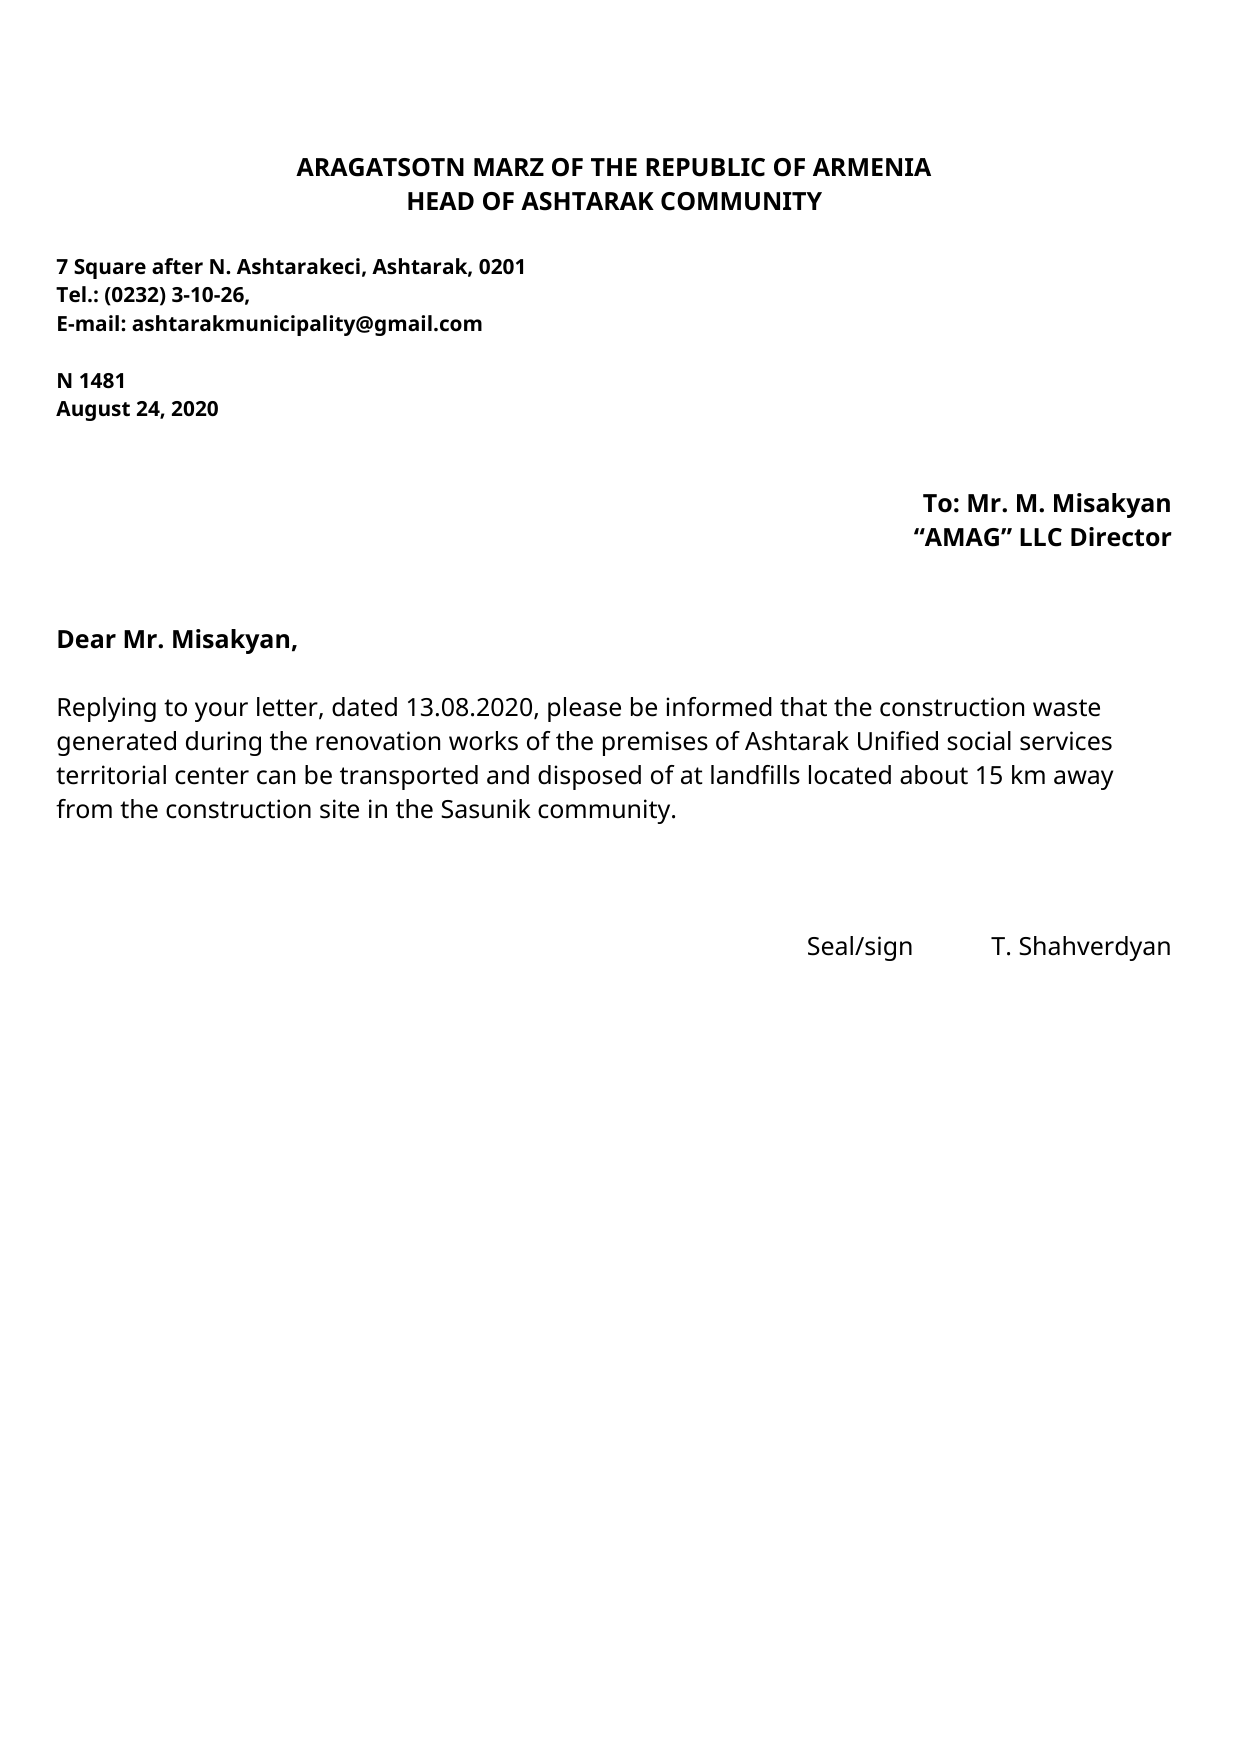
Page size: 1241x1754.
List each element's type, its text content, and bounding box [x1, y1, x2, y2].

text Replying to your letter, dated 13.08.2020, please be informed that the construction waste generated during the renovation works of the premises of Ashtarak Unified social services territorial center can be transported and disposed of at landfills located about 15 km away from the construction site in the Sasunik community. [56, 690, 1172, 826]
text ARAGATSOTN MARZ OF THE REPUBLIC OF ARMENIA [56, 150, 1172, 184]
text Seal/sign T. Shahverdyan [56, 928, 1172, 962]
text “AMAG” LLC Director [56, 519, 1172, 553]
text August 24, 2020 [56, 394, 1172, 423]
text E-mail: ashtarakmunicipality@gmail.com [56, 309, 1172, 337]
text N 1481 [56, 366, 1172, 394]
text HEAD OF ASHTARAK COMMUNITY [56, 184, 1172, 218]
text Dear Mr. Misakyan, [56, 622, 1172, 656]
text To: Mr. M. Misakyan [56, 485, 1172, 519]
text Tel.: (0232) 3-10-26, [56, 281, 1172, 309]
text 7 Square after N. Ashtarakeci, Ashtarak, 0201 [56, 252, 1172, 281]
